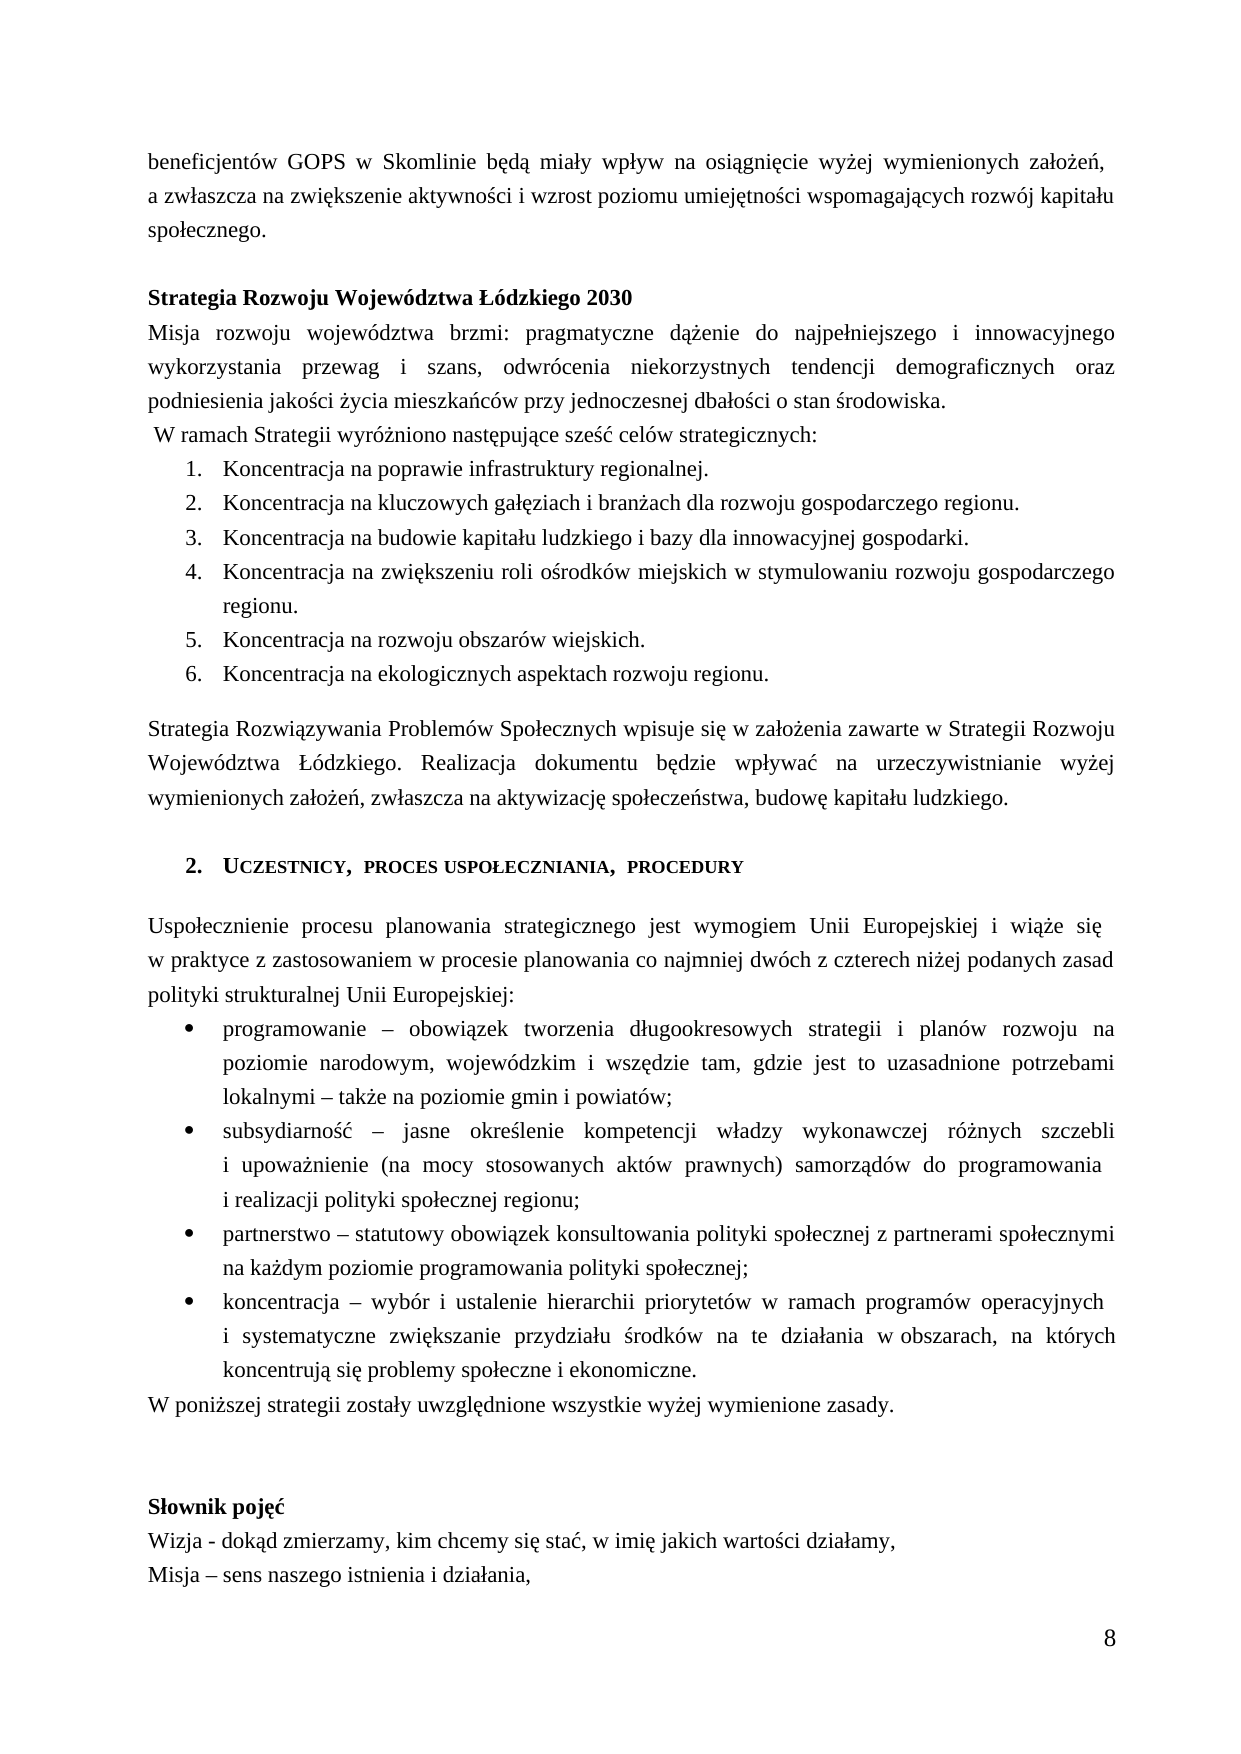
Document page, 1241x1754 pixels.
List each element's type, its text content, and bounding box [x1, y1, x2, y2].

list programowanie – obowiązek tworzenia długookresowych strategii i planów rozwoju na poziomie narodowym, wojewódzkim i wszędzie tam, gdzie jest to uzasadnione potrzebami lokalnymi – także na poziomie gmin i powiatów; [185, 1015, 1116, 1109]
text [148, 148, 1116, 242]
text W poniższej strategii zostały uwzględnione wszystkie wyżej wymienione zasady. [148, 1391, 1116, 1417]
text Misja rozwoju województwa brzmi: pragmatyczne dążenie do najpełniejszego i innowacyjnego wykorzystania przewag i szans, odwrócenia niekorzystnych tendencji demograficznych oraz podniesienia jakości życia mieszkańców przy jednoczesnej dbałości o stan środowiska. [148, 318, 1116, 413]
list Koncentracja na ekologicznych aspektach rozwoju regionu. [185, 660, 1116, 687]
list Koncentracja na kluczowych gałęziach i branżach dla rozwoju gospodarczego regionu. [185, 489, 1116, 516]
subtitle Uczestnicy, proces uspołeczniania, procedury [185, 852, 1116, 878]
text Uspołecznienie procesu planowania strategicznego jest wymogiem Unii Europejskiej i wiąże się w praktyce z zastosowaniem w procesie planowania co najmniej dwóch z czterech niżej podanych zasad polityki strukturalnej Unii Europejskiej: [148, 912, 1116, 1007]
list Koncentracja na poprawie infrastruktury regionalnej. [185, 455, 1116, 482]
list Koncentracja na budowie kapitału ludzkiego i bazy dla innowacyjnej gospodarki. [185, 523, 1116, 550]
list Koncentracja na rozwoju obszarów wiejskich. [185, 626, 1116, 652]
list Koncentracja na zwiększeniu roli ośrodków miejskich w stymulowaniu rozwoju gospodarczego regionu. [185, 558, 1116, 618]
text Strategia Rozwoju Województwa Łódzkiego 2030 [148, 284, 1116, 311]
text Strategia Rozwiązywania Problemów Społecznych wpisuje się w założenia zawarte w Strategii Rozwoju Województwa Łódzkiego. Realizacja dokumentu będzie wpływać na urzeczywistnianie wyżej wymienionych założeń, zwłaszcza na aktywizację społeczeństwa, budowę kapitału ludzkiego. [148, 715, 1116, 810]
list koncentracja – wybór i ustalenie hierarchii priorytetów w ramach programów operacyjnych i systematyczne zwiększanie przydziału środków na te działania w obszarach, na których koncentrują się problemy społeczne i ekonomiczne. [185, 1288, 1116, 1383]
text W ramach Strategii wyróżniono następujące sześć celów strategicznych: [148, 421, 1116, 447]
list partnerstwo – statutowy obowiązek konsultowania polityki społecznej z partnerami społecznymi na każdym poziomie programowania polityki społecznej; [185, 1220, 1116, 1280]
text Misja – sens naszego istnienia i działania, [148, 1562, 1116, 1588]
list subsydiarność – jasne określenie kompetencji władzy wykonawczej różnych szczebli i upoważnienie (na mocy stosowanych aktów prawnych) samorządów do programowania i realizacji polityki społecznej regionu; [185, 1117, 1116, 1212]
text Wizja - dokąd zmierzamy, kim chcemy się stać, w imię jakich wartości działamy, [148, 1527, 1116, 1554]
text Słownik pojęć [148, 1493, 1116, 1519]
